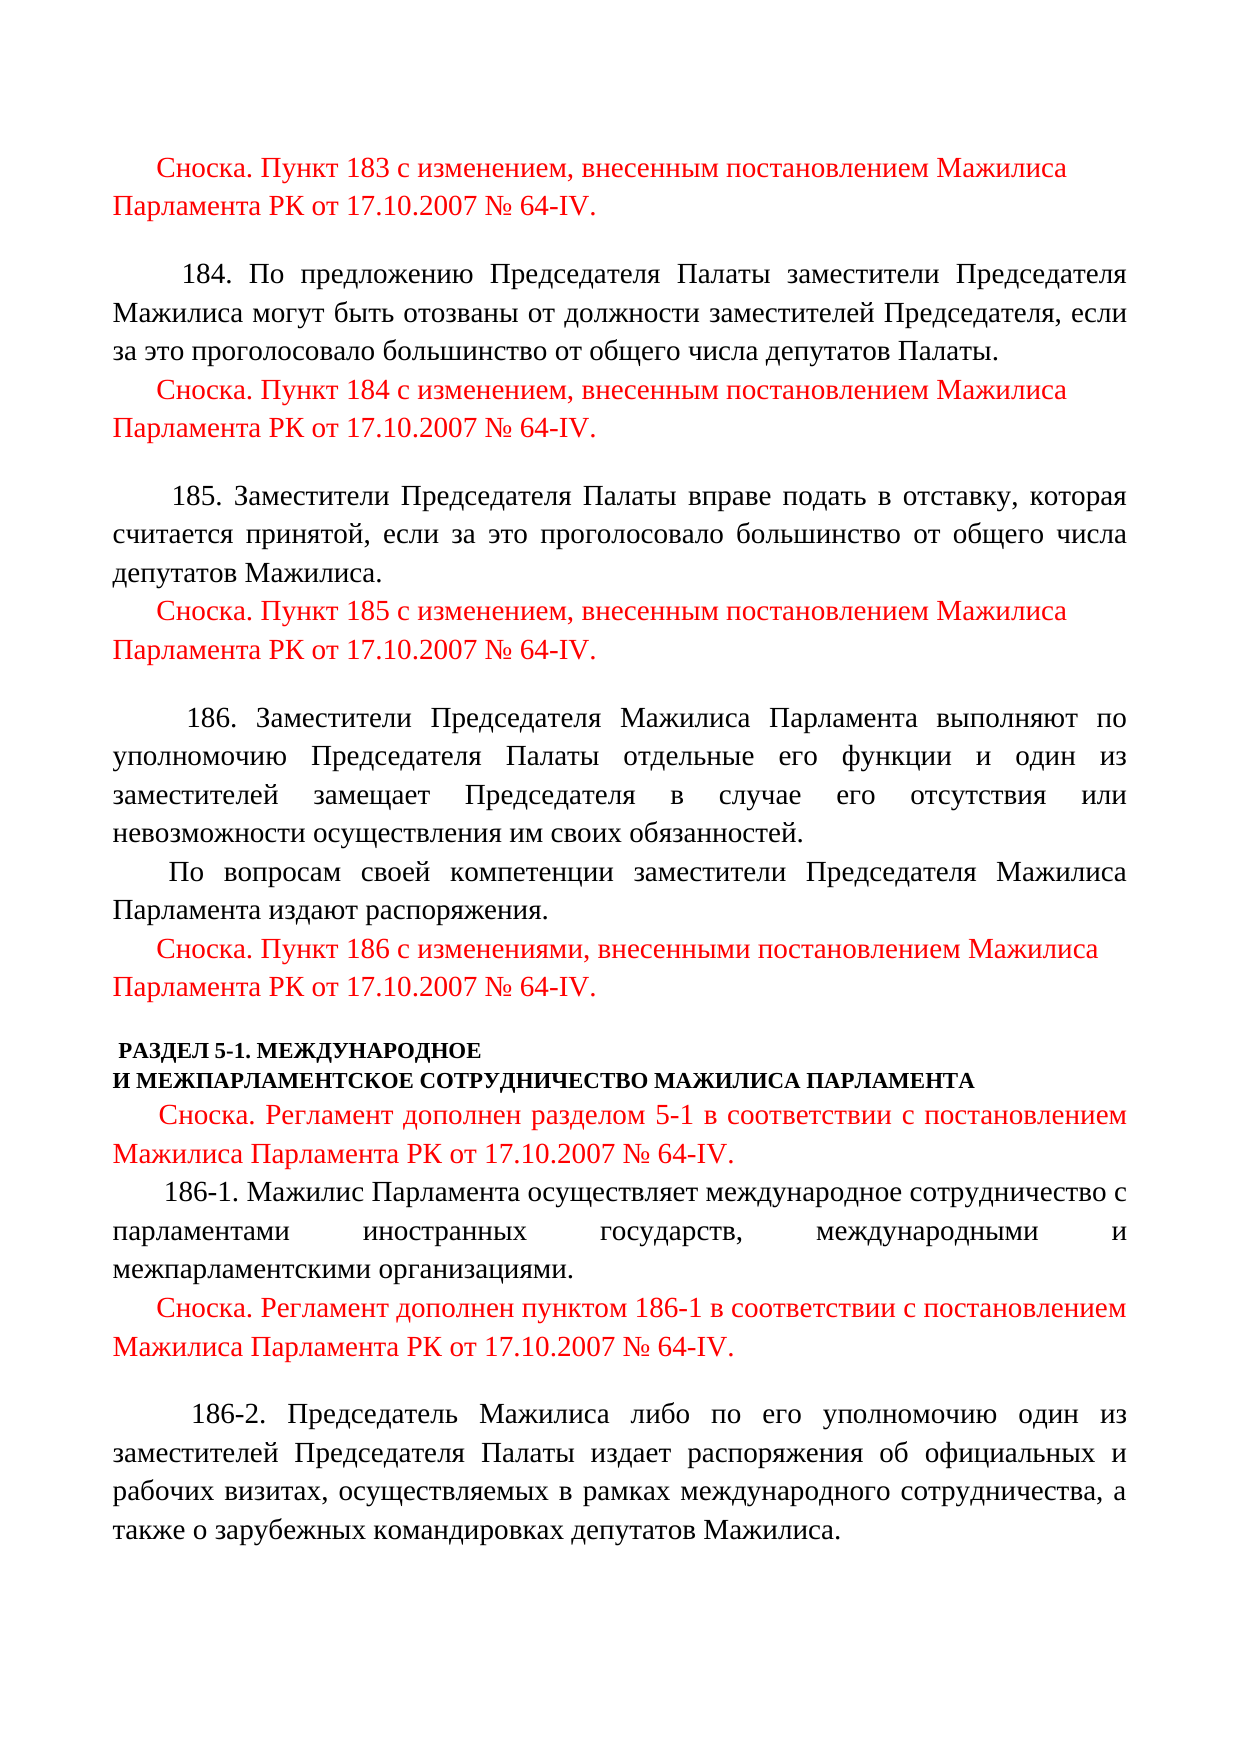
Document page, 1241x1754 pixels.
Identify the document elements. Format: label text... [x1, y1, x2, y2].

text Сноска. Пункт 186 с изменениями, внесенными постановлением Мажилиса Парламента РК от 17.10.2007 № 64-IV. [112, 931, 1128, 1033]
text 186-1. Мажилис Парламента осуществляет международное сотрудничество с парламентами иностранных государств, международными и межпарламентскими организациями. [112, 1174, 1128, 1285]
text Сноска. Регламент дополнен разделом 5-1 в соответствии с постановлением Мажилиса Парламента РК от 17.10.2007 № 64-IV. [112, 1097, 1128, 1169]
text 185. Заместители Председателя Палаты вправе подать в отставку, которая считается принятой, если за это проголосовало большинство от общего числа депутатов Мажилиса. [112, 478, 1128, 588]
text По вопросам своей компетенции заместители Председателя Мажилиса Парламента издают распоряжения. [112, 854, 1128, 926]
text Сноска. Пункт 185 с изменением, внесенным постановлением Мажилиса Парламента РК от 17.10.2007 № 64-IV. [112, 593, 1128, 696]
text Сноска. Пункт 183 с изменением, внесенным постановлением Мажилиса Парламента РК от 17.10.2007 № 64-IV. [112, 150, 1128, 252]
text 186. Заместители Председателя Мажилиса Парламента выполняют по уполномочию Председателя Палаты отдельные его функции и один из заместителей замещает Председателя в случае его отсутствия или невозможности осуществления им своих обязанностей. [112, 700, 1128, 849]
text 186-2. Председатель Мажилиса либо по его уполномочию один из заместителей Председателя Палаты издает распоряжения об официальных и рабочих визитах, осуществляемых в рамках международного сотрудничества, а также о зарубежных командировках депутатов Мажилиса. [112, 1396, 1128, 1546]
text 184. По предложению Председателя Палаты заместители Председателя Мажилиса могут быть отозваны от должности заместителей Председателя, если за это проголосовало большинство от общего числа депутатов Палаты. [112, 256, 1128, 367]
text РАЗДЕЛ 5-1. МЕЖДУНАРОДНОЕ И МЕЖПАРЛАМЕНТСКОЕ СОТРУДНИЧЕСТВО МАЖИЛИСА ПАРЛАМЕНТА [112, 1037, 1128, 1094]
text Сноска. Пункт 184 с изменением, внесенным постановлением Мажилиса Парламента РК от 17.10.2007 № 64-IV. [112, 372, 1128, 474]
text Сноска. Регламент дополнен пунктом 186-1 в соответствии с постановлением Мажилиса Парламента РК от 17.10.2007 № 64-IV. [112, 1290, 1128, 1392]
